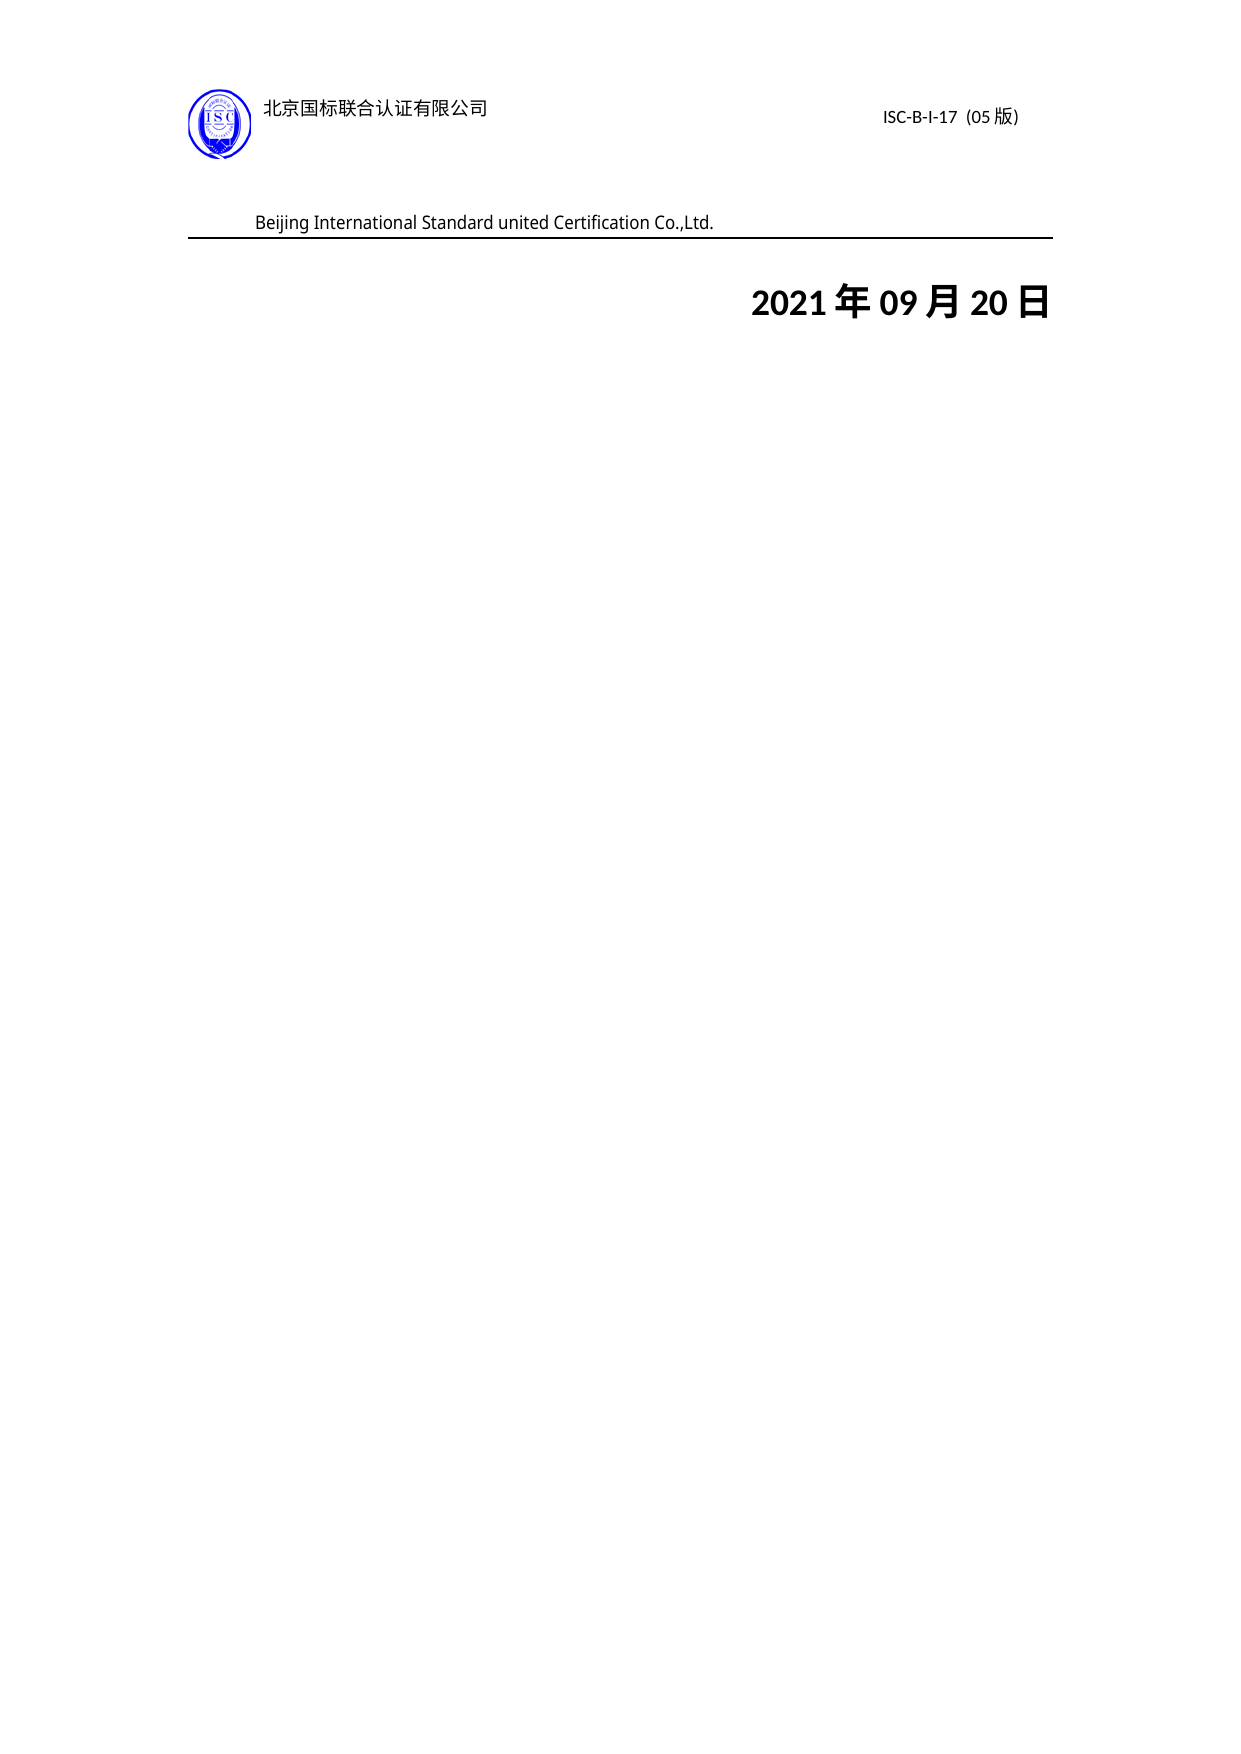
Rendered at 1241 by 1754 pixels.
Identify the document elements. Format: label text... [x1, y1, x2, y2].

text 2021年09月20日 [187, 267, 1053, 332]
picture [187, 89, 251, 158]
